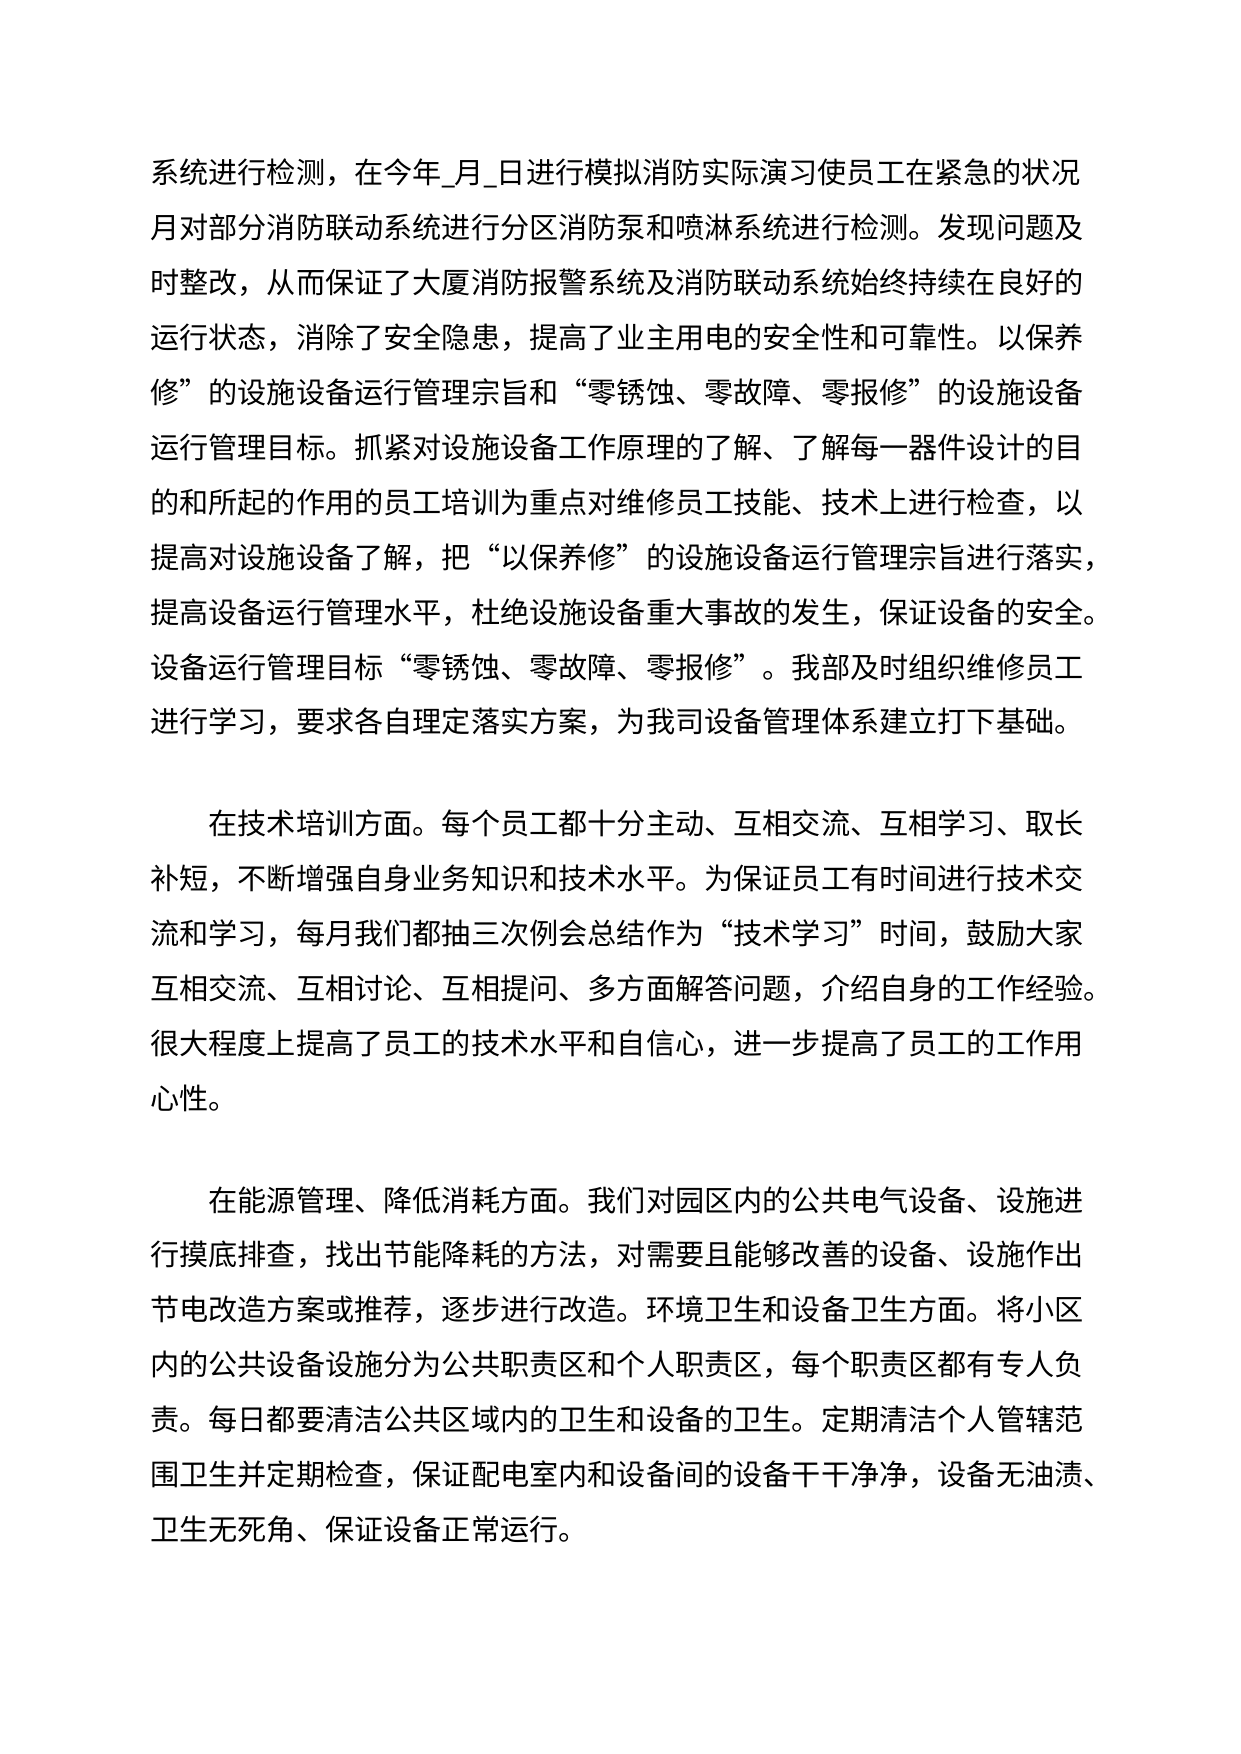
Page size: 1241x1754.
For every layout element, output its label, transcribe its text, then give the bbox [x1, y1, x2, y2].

text 在技术培训方面。每个员工都十分主动、互相交流、互相学习、取长补短，不断增强自身业务知识和技术水平。为保证员工有时间进行技术交流和学习，每月我们都抽三次例会总结作为“技术学习”时间，鼓励大家互相交流、互相讨论、互相提问、多方面解答问题，介绍自身的工作经验。很大程度上提高了员工的技术水平和自信心，进一步提高了员工的工作用心性。 [150, 801, 1090, 1118]
text 在能源管理、降低消耗方面。我们对园区内的公共电气设备、设施进行摸底排查，找出节能降耗的方法，对需要且能够改善的设备、设施作出节电改造方案或推荐，逐步进行改造。环境卫生和设备卫生方面。将小区内的公共设备设施分为公共职责区和个人职责区，每个职责区都有专人负责。每日都要清洁公共区域内的卫生和设备的卫生。定期清洁个人管辖范围卫生并定期检查，保证配电室内和设备间的设备干干净净，设备无油渍、卫生无死角、保证设备正常运行。 [150, 1177, 1090, 1549]
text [150, 150, 1090, 741]
